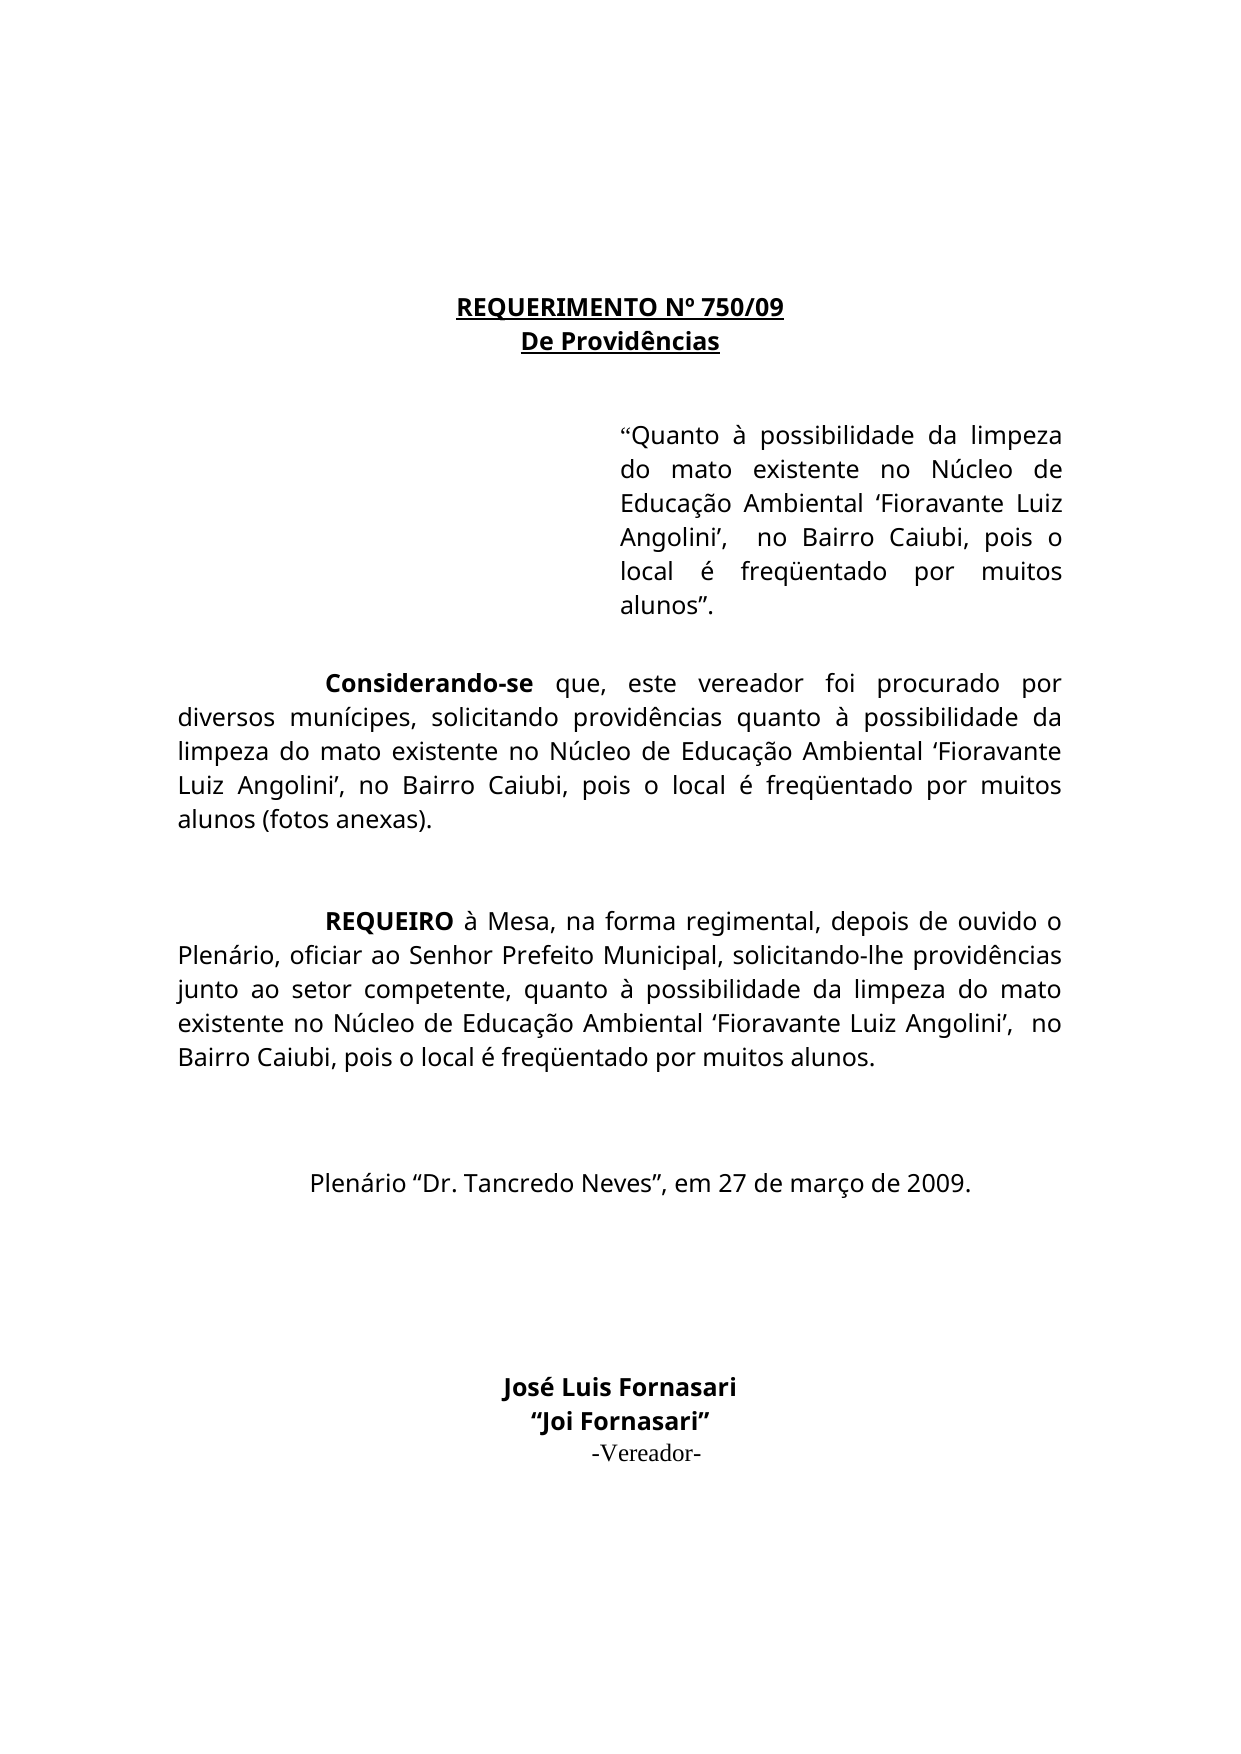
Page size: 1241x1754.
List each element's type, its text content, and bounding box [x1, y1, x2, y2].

text De Providências [177, 324, 1063, 358]
title REQUERIMENTO Nº 750/09 [177, 290, 1063, 324]
text José Luis Fornasari [177, 1369, 1063, 1403]
text Plenário “Dr. Tancredo Neves”, em 27 de março de 2009. [177, 1166, 1063, 1200]
text REQUEIRO à Mesa, na forma regimental, depois de ouvido o Plenário, oficiar ao Senhor Prefeito Municipal, solicitando-lhe providências junto ao setor competente, quanto à possibilidade da limpeza do mato existente no Núcleo de Educação Ambiental ‘Fioravante Luiz Angolini’, no Bairro Caiubi, pois o local é freqüentado por muitos alunos. [177, 904, 1063, 1074]
text “Quanto à possibilidade da limpeza do mato existente no Núcleo de Educação Ambiental ‘Fioravante Luiz Angolini’, no Bairro Caiubi, pois o local é freqüentado por muitos alunos”. [620, 418, 1063, 622]
text -Vereador- [177, 1437, 1063, 1466]
text “Joi Fornasari” [177, 1403, 1063, 1437]
text Considerando-se que, este vereador foi procurado por diversos munícipes, solicitando providências quanto à possibilidade da limpeza do mato existente no Núcleo de Educação Ambiental ‘Fioravante Luiz Angolini’, no Bairro Caiubi, pois o local é freqüentado por muitos alunos (fotos anexas). [177, 666, 1063, 836]
